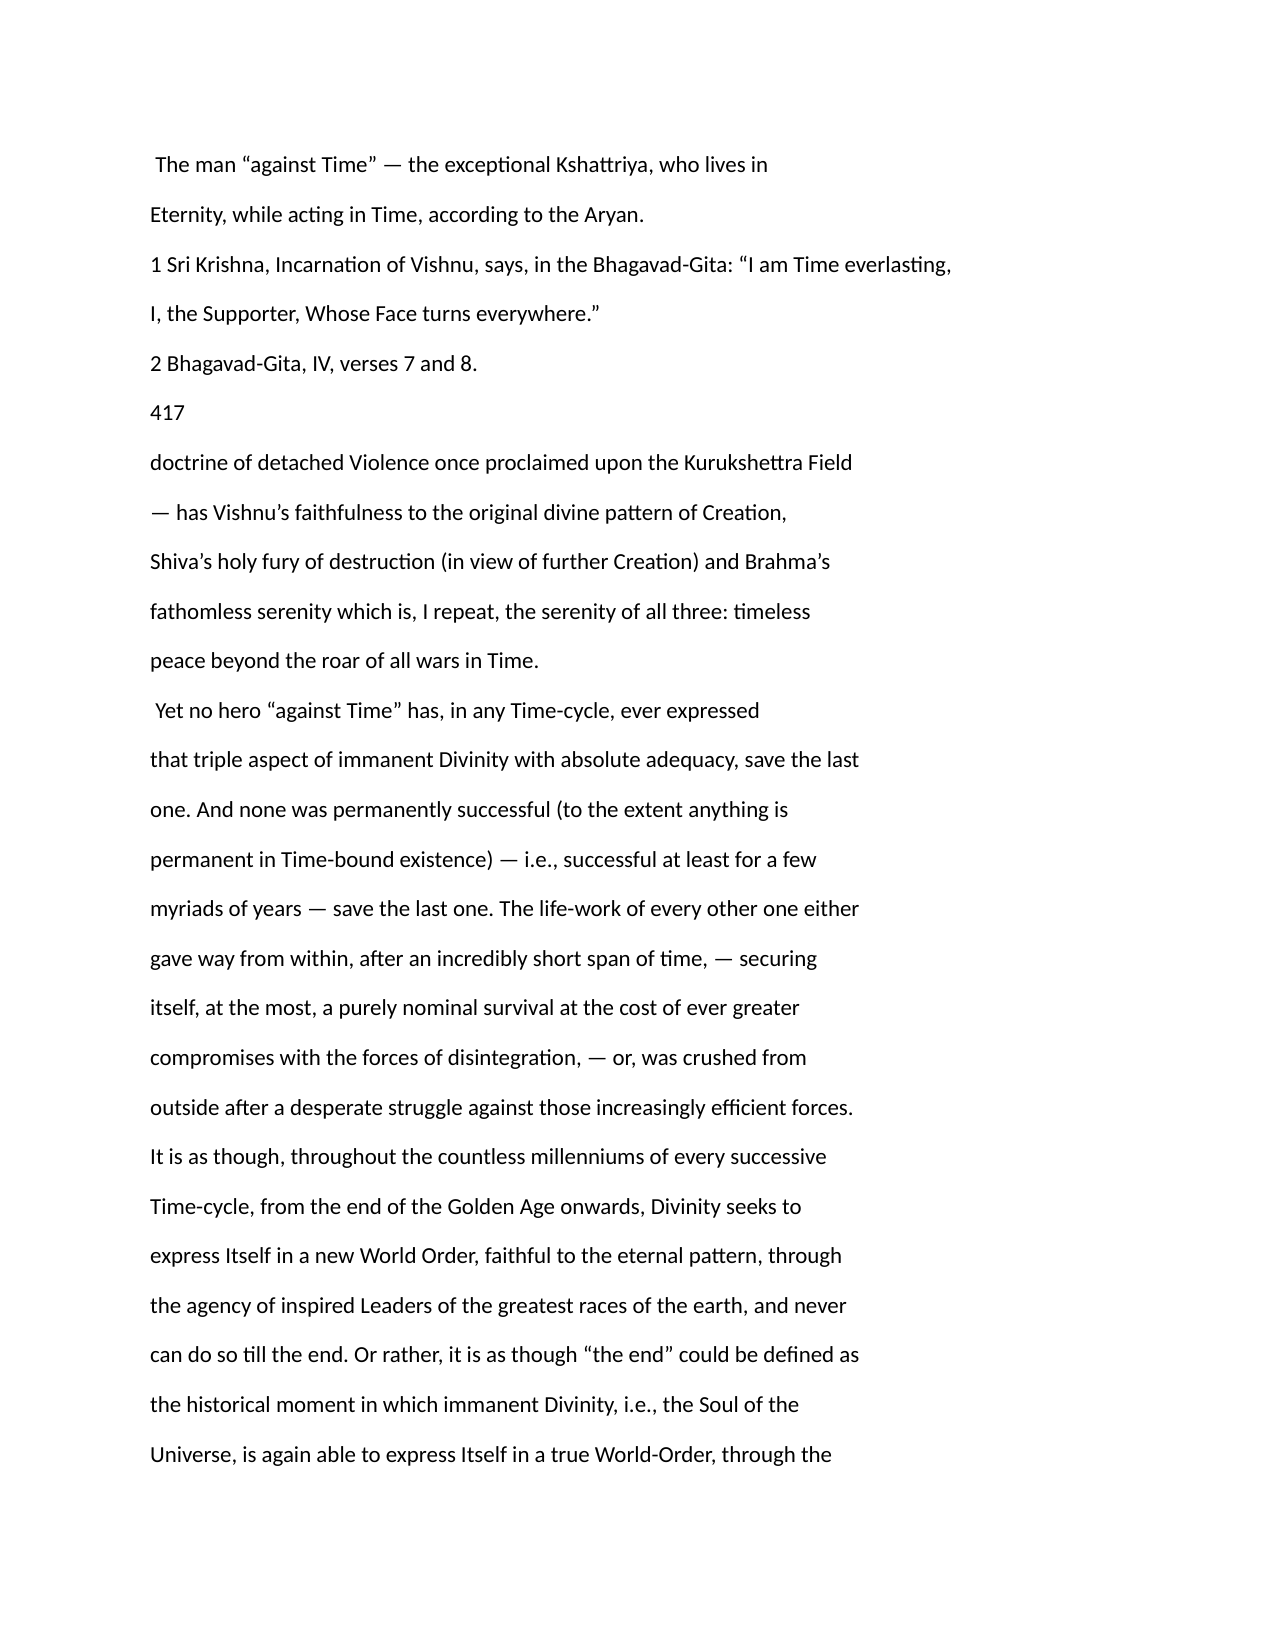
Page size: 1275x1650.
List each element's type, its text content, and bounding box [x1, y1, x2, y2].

text can do so till the end. Or rather, it is as though “the end” could be defined as [150, 1340, 1125, 1369]
text Universe, is again able to express Itself in a true World-Order, through the [150, 1439, 1125, 1468]
text gave way from within, after an incredibly short span of time, — securing [150, 943, 1125, 972]
text Time-cycle, from the end of the Golden Age onwards, Divinity seeks to [150, 1191, 1125, 1220]
text outside after a desperate struggle against those increasingly efficient forces. [150, 1092, 1125, 1121]
text Yet no hero “against Time” has, in any Time-cycle, ever expressed [150, 695, 1125, 724]
text 2 Bhagavad-Gita, IV, verses 7 and 8. [150, 348, 1125, 377]
text fathomless serenity which is, I repeat, the serenity of all three: timeless [150, 596, 1125, 625]
text that triple aspect of immanent Divinity with absolute adequacy, save the last [150, 745, 1125, 774]
text It is as though, throughout the countless millenniums of every successive [150, 1142, 1125, 1170]
text doctrine of detached Violence once proclaimed upon the Kurukshettra Field [150, 447, 1125, 476]
text 1 Sri Krishna, Incarnation of Vishnu, says, in the Bhagavad-Gita: “I am Time everlasting, [150, 249, 1125, 278]
text express Itself in a new World Order, faithful to the eternal pattern, through [150, 1241, 1125, 1269]
text I, the Supporter, Whose Face turns everywhere.” [150, 299, 1125, 327]
text Eternity, while acting in Time, according to the Aryan. [150, 199, 1125, 228]
text myriads of years — save the last one. The life-work of every other one either [150, 894, 1125, 922]
text 417 [150, 398, 1125, 427]
text itself, at the most, a purely nominal survival at the cost of ever greater [150, 993, 1125, 1022]
text permanent in Time-bound existence) — i.e., successful at least for a few [150, 844, 1125, 873]
text The man “against Time” — the exceptional Kshattriya, who lives in [150, 150, 1125, 179]
text one. And none was permanently successful (to the extent anything is [150, 794, 1125, 823]
text — has Vishnu’s faithfulness to the original divine pattern of Creation, [150, 497, 1125, 526]
text peace beyond the roar of all wars in Time. [150, 646, 1125, 674]
text the historical moment in which immanent Divinity, i.e., the Soul of the [150, 1389, 1125, 1418]
text compromises with the forces of disintegration, — or, was crushed from [150, 1042, 1125, 1071]
text Shiva’s holy fury of destruction (in view of further Creation) and Brahma’s [150, 547, 1125, 575]
text the agency of inspired Leaders of the greatest races of the earth, and never [150, 1290, 1125, 1319]
